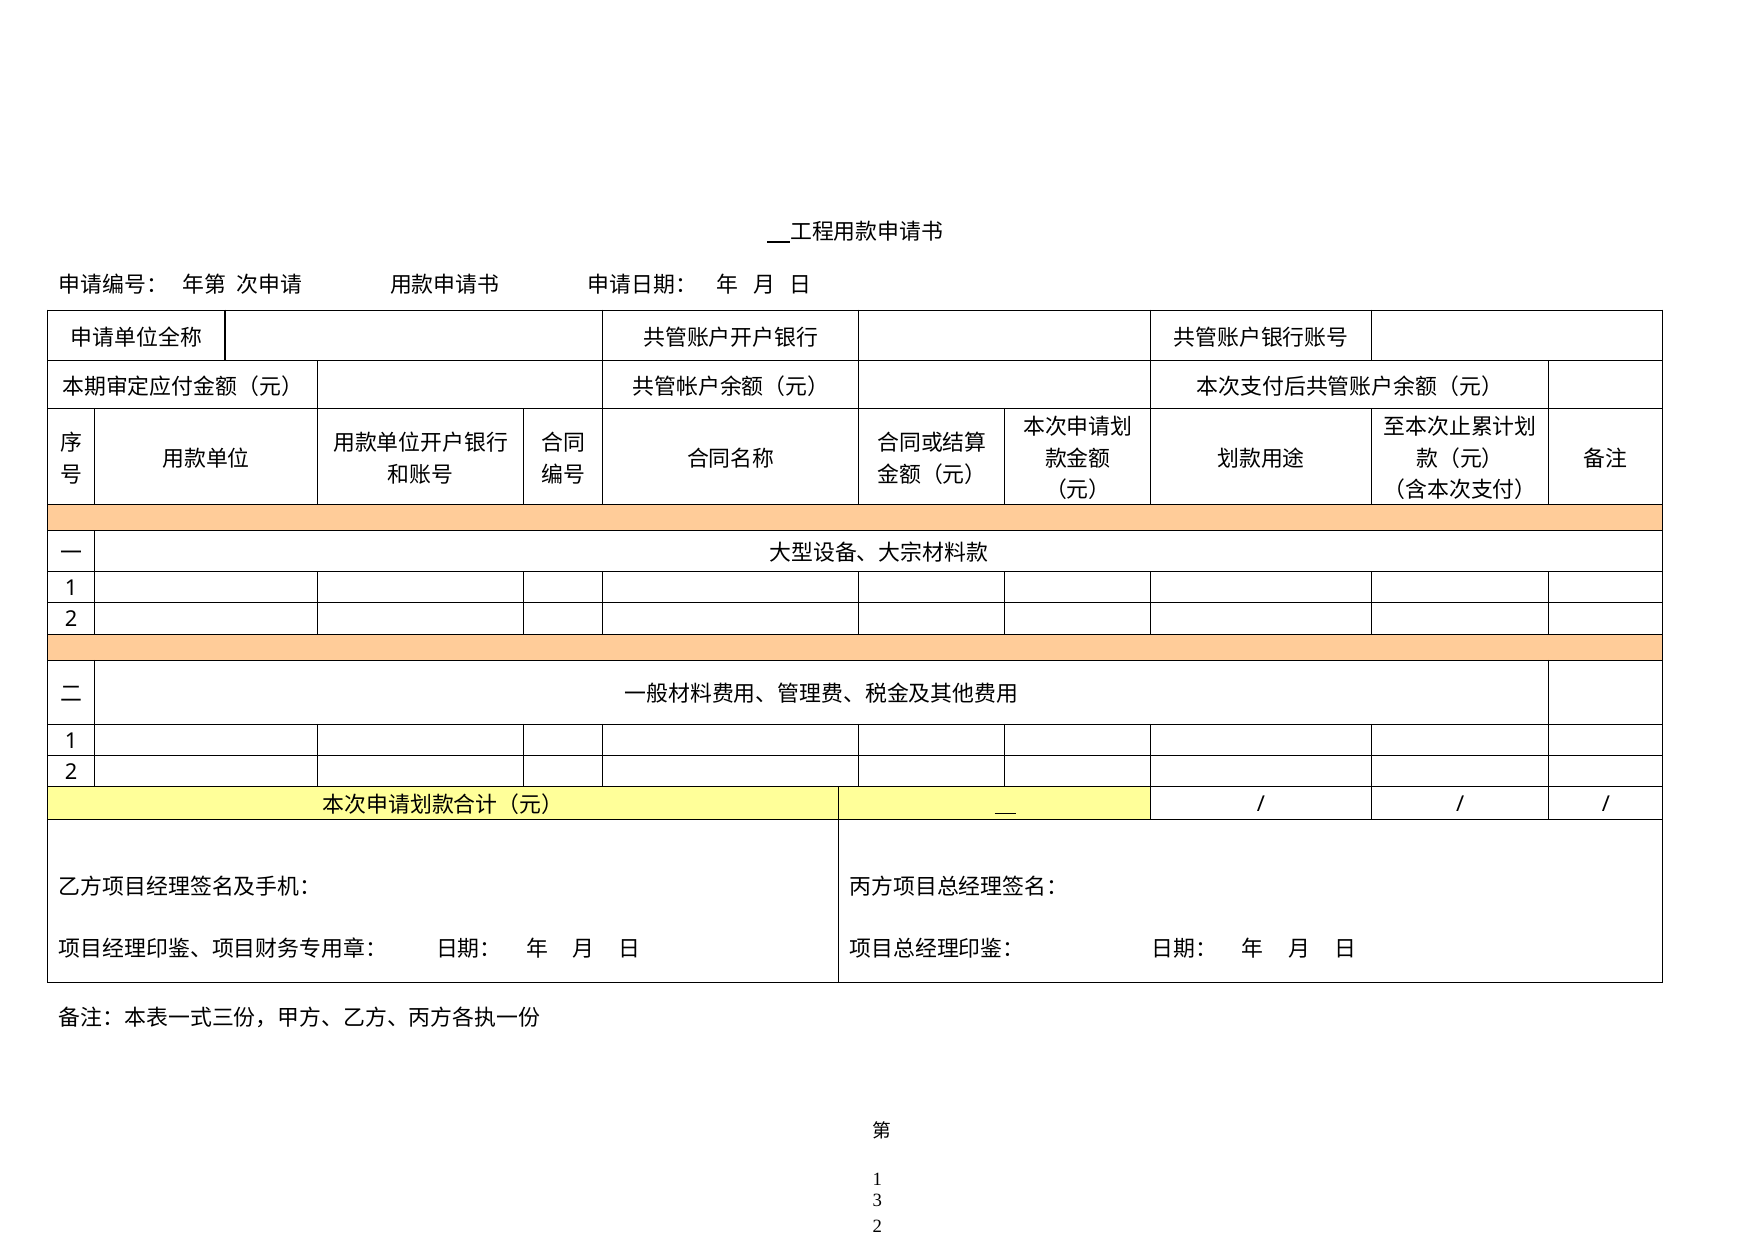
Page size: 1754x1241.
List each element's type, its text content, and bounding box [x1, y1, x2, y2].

table_cell [603, 603, 858, 633]
table_cell [1005, 572, 1150, 602]
table_cell [859, 572, 1004, 602]
table_cell [603, 756, 858, 786]
table_cell 序号 [48, 409, 94, 504]
table_cell [603, 725, 858, 755]
table_cell / [1151, 787, 1371, 819]
table_cell [524, 756, 602, 786]
table_cell [859, 756, 1004, 786]
table_cell 合同 编号 [524, 409, 602, 504]
table_cell 合同名称 [603, 409, 858, 504]
table_cell 一般材料费用、管理费、税金及其他费用 [95, 661, 1548, 724]
table_cell [318, 756, 523, 786]
table_cell 共管账户银行账号 [1151, 311, 1371, 360]
table_cell [859, 311, 1150, 360]
table_cell [318, 603, 523, 633]
table_cell 至本次止累计划款（元） （含本次支付） [1372, 409, 1548, 504]
table_cell / [1372, 787, 1548, 819]
table_header 工程用款申请书 [48, 203, 1663, 256]
table_cell [318, 361, 602, 408]
table_cell [603, 572, 858, 602]
table_cell 1 [48, 572, 94, 602]
table_cell 2 [48, 603, 94, 633]
table_cell 共管帐户余额（元） [603, 361, 858, 408]
table_cell 备注 [1549, 409, 1662, 504]
table_cell [95, 572, 317, 602]
table_cell [226, 311, 602, 360]
table_cell [95, 725, 317, 755]
table_cell [1372, 603, 1548, 633]
table_cell [859, 361, 1150, 408]
table_cell [1549, 661, 1662, 724]
table_cell 本次申请划款金额（元） [1005, 409, 1150, 504]
table_cell [1372, 311, 1662, 360]
table_cell 2 [48, 756, 94, 786]
table_cell 合同或结算金额（元） [859, 409, 1004, 504]
table_cell [48, 505, 1662, 530]
table_cell [524, 603, 602, 633]
table_cell [524, 725, 602, 755]
table_cell [1549, 361, 1662, 408]
table_cell [1005, 725, 1150, 755]
table_cell 共管账户开户银行 [603, 311, 858, 360]
table_cell [1549, 603, 1662, 633]
table_cell [1151, 603, 1371, 633]
table_cell 二 [48, 661, 94, 724]
table_cell [839, 787, 1150, 819]
table_cell / [1549, 787, 1662, 819]
table_cell [859, 725, 1004, 755]
table_cell 申请单位全称 [48, 311, 224, 360]
table_cell [95, 603, 317, 633]
table_cell [1372, 756, 1548, 786]
table_cell [524, 572, 602, 602]
table_cell [1005, 756, 1150, 786]
table_cell [1549, 572, 1662, 602]
table_cell [1005, 603, 1150, 633]
table_cell [1549, 756, 1662, 786]
table_cell [1372, 572, 1548, 602]
table_cell [1549, 725, 1662, 755]
table_cell [318, 725, 523, 755]
table_cell 本次支付后共管账户余额（元） [1151, 361, 1548, 408]
table_cell 丙方项目总经理签名： 项目总经理印鉴： 日期： 年 月 日 [839, 820, 1662, 982]
table_cell 申请编号： 年第 次申请 用款申请书 申请日期： 年 月 日 [48, 256, 1663, 309]
table_cell [48, 635, 1662, 660]
table_cell 划款用途 [1151, 409, 1371, 504]
table_cell [859, 603, 1004, 633]
table_cell [318, 572, 523, 602]
table_cell 乙方项目经理签名及手机： 项目经理印鉴、项目财务专用章： 日期： 年 月 日 [48, 820, 838, 982]
table_cell 1 [48, 725, 94, 755]
table_cell 用款单位 [95, 409, 317, 504]
table_cell [1151, 725, 1371, 755]
table_cell 一 [48, 531, 94, 571]
table_cell [1151, 756, 1371, 786]
table_cell 大型设备、大宗材料款 [95, 531, 1662, 571]
table_cell [1151, 572, 1371, 602]
table_cell 本期审定应付金额（元） [48, 361, 317, 408]
table_cell 本次申请划款合计（元） [48, 787, 838, 819]
table_cell [1372, 725, 1548, 755]
table_cell [95, 756, 317, 786]
table_cell 备注：本表一式三份，甲方、乙方、丙方各执一份 [48, 983, 1663, 1057]
table_cell 用款单位开户银行和账号 [318, 409, 523, 504]
